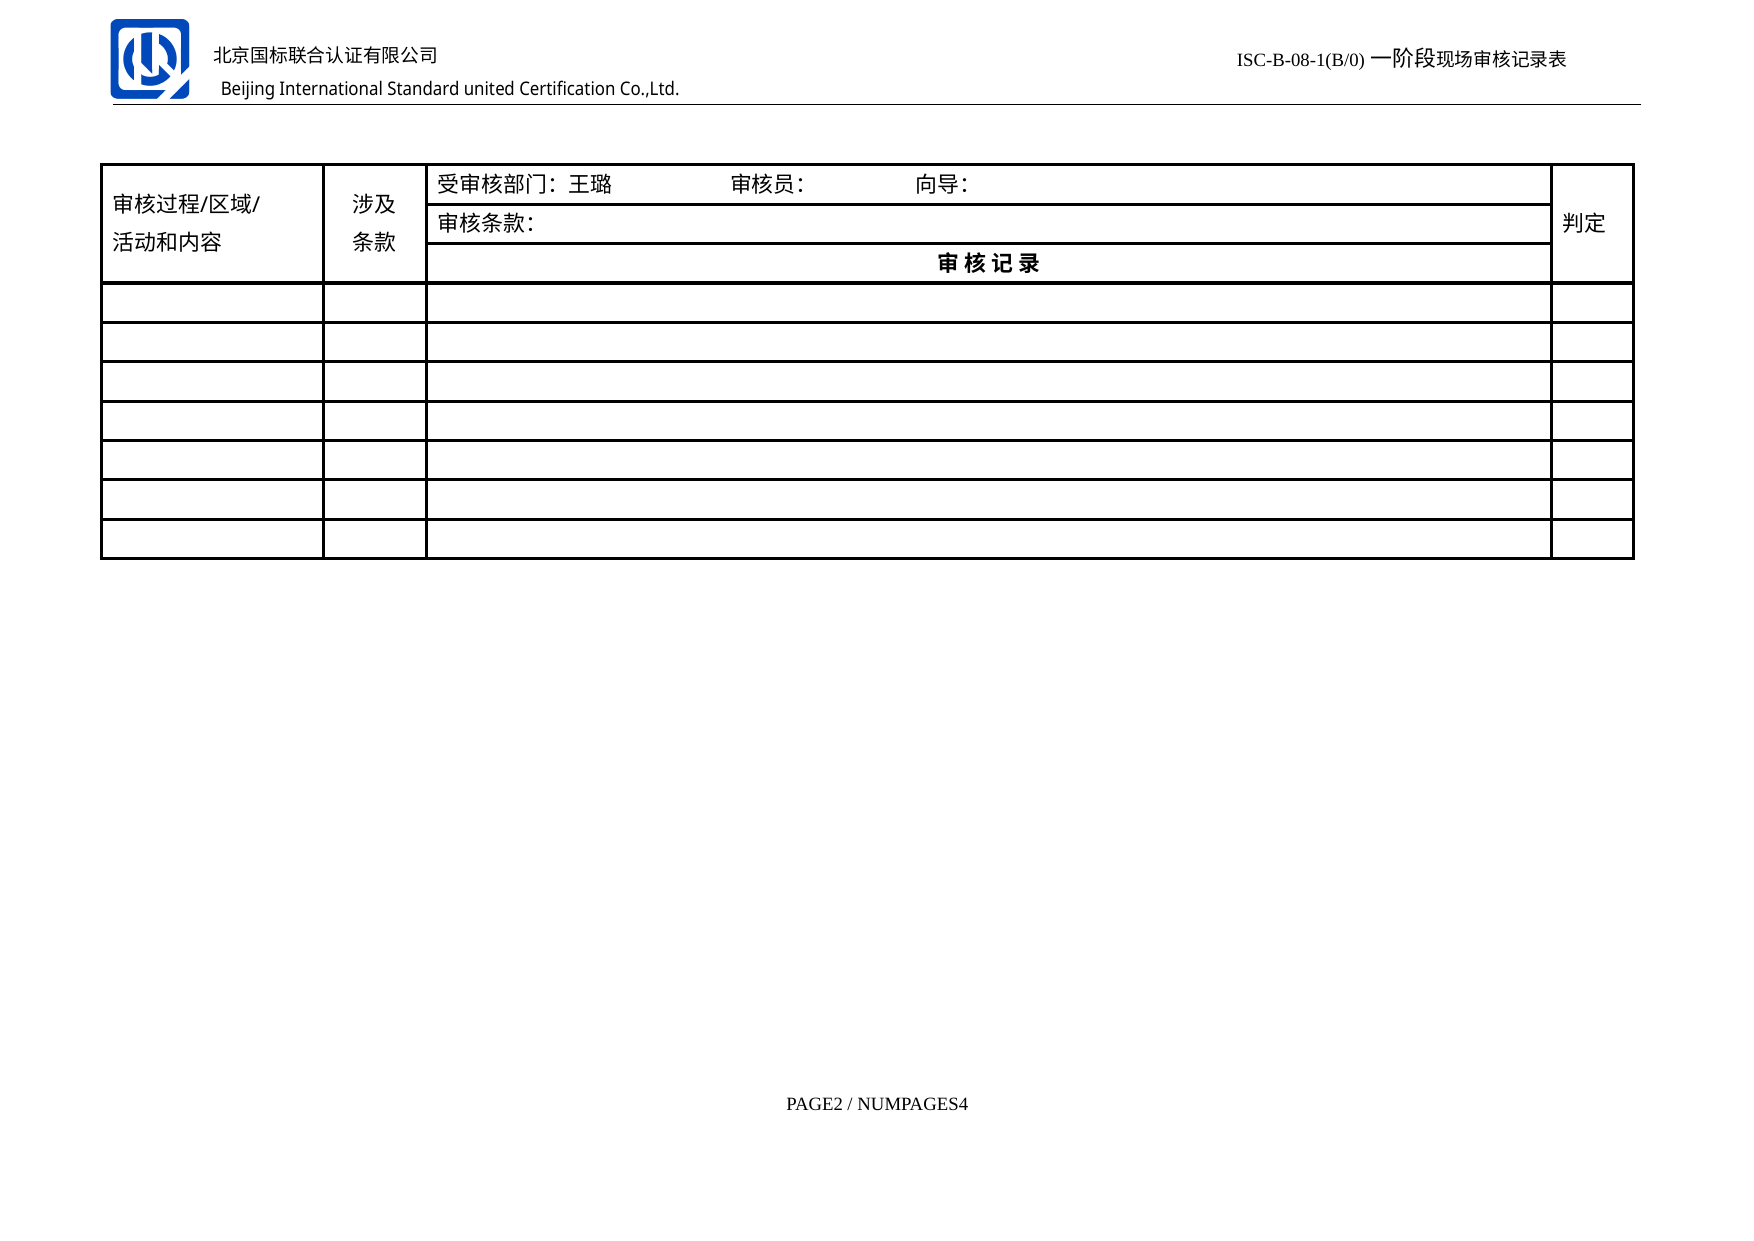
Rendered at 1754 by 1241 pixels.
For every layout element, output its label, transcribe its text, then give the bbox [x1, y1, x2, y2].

table_cell [428, 442, 1550, 478]
table_cell [103, 481, 322, 518]
table_cell [1553, 481, 1632, 518]
table_cell [1553, 363, 1632, 399]
table_cell [103, 442, 322, 478]
table_cell [1553, 442, 1632, 478]
table_cell [103, 403, 322, 439]
table_cell [103, 324, 322, 360]
table_cell [325, 521, 425, 557]
table_cell [428, 521, 1550, 557]
table_cell [325, 285, 425, 321]
table_header 判定 [1553, 166, 1632, 281]
table_cell [103, 285, 322, 321]
picture [110, 19, 190, 99]
table_cell [428, 285, 1550, 321]
table_cell [428, 403, 1550, 439]
table_cell [1553, 285, 1632, 321]
table_header 审核过程/区域/ 活动和内容 [103, 166, 322, 281]
table_cell [325, 442, 425, 478]
table_cell [103, 363, 322, 399]
table_cell [103, 521, 322, 557]
table_header 受审核部门：王璐 审核员： 向导： [428, 166, 1550, 203]
table_cell 审核条款： [428, 206, 1550, 242]
table_cell [1553, 521, 1632, 557]
table_cell [325, 481, 425, 518]
table_cell [1553, 324, 1632, 360]
table_cell [325, 363, 425, 399]
table_cell [428, 363, 1550, 399]
table_cell [428, 481, 1550, 518]
table_cell [325, 403, 425, 439]
table_cell [1553, 403, 1632, 439]
table_cell 审 核 记 录 [428, 245, 1550, 281]
table_header 涉及 条款 [325, 166, 425, 281]
table_cell [325, 324, 425, 360]
table_cell [428, 324, 1550, 360]
